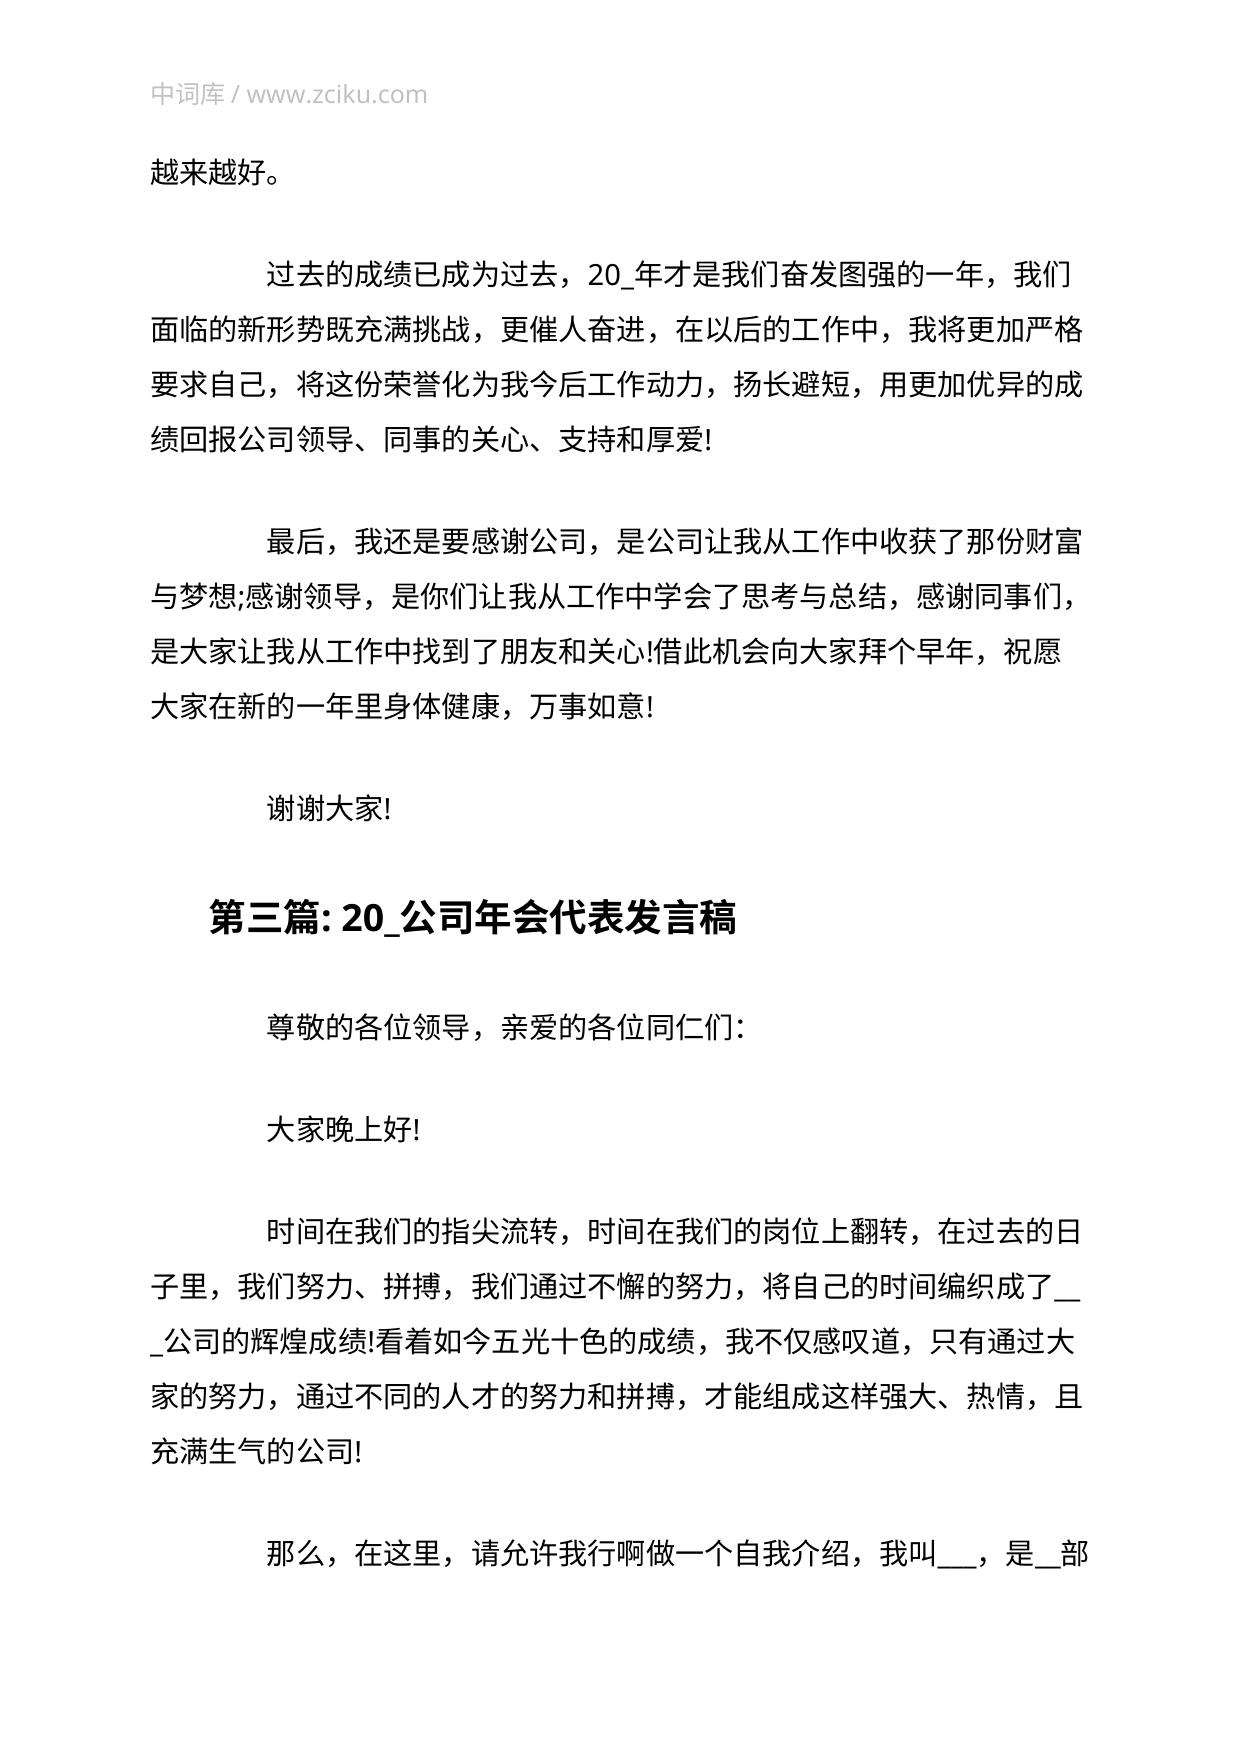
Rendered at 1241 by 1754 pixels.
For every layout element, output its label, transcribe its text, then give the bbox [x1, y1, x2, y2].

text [150, 150, 1090, 192]
text 谢谢大家! [150, 785, 1090, 828]
text 第三篇: 20_公司年会代表发言稿 [150, 887, 1090, 942]
text 大家晚上好! [150, 1107, 1090, 1149]
text 尊敬的各位领导，亲爱的各位同仁们： [150, 1005, 1090, 1047]
text 最后，我还是要感谢公司，是公司让我从工作中收获了那份财富与梦想;感谢领导，是你们让我从工作中学会了思考与总结，感谢同事们，是大家让我从工作中找到了朋友和关心!借此机会向大家拜个早年，祝愿大家在新的一年里身体健康，万事如意! [150, 518, 1090, 726]
text 过去的成绩已成为过去，20_年才是我们奋发图强的一年，我们面临的新形势既充满挑战，更催人奋进，在以后的工作中，我将更加严格要求自己，将这份荣誉化为我今后工作动力，扬长避短，用更加优异的成绩回报公司领导、同事的关心、支持和厚爱! [150, 252, 1090, 459]
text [150, 1531, 1090, 1573]
text 时间在我们的指尖流转，时间在我们的岗位上翻转，在过去的日子里，我们努力、拼搏，我们通过不懈的努力，将自己的时间编织成了___公司的辉煌成绩!看着如今五光十色的成绩，我不仅感叹道，只有通过大家的努力，通过不同的人才的努力和拼搏，才能组成这样强大、热情，且充满生气的公司! [150, 1209, 1090, 1471]
